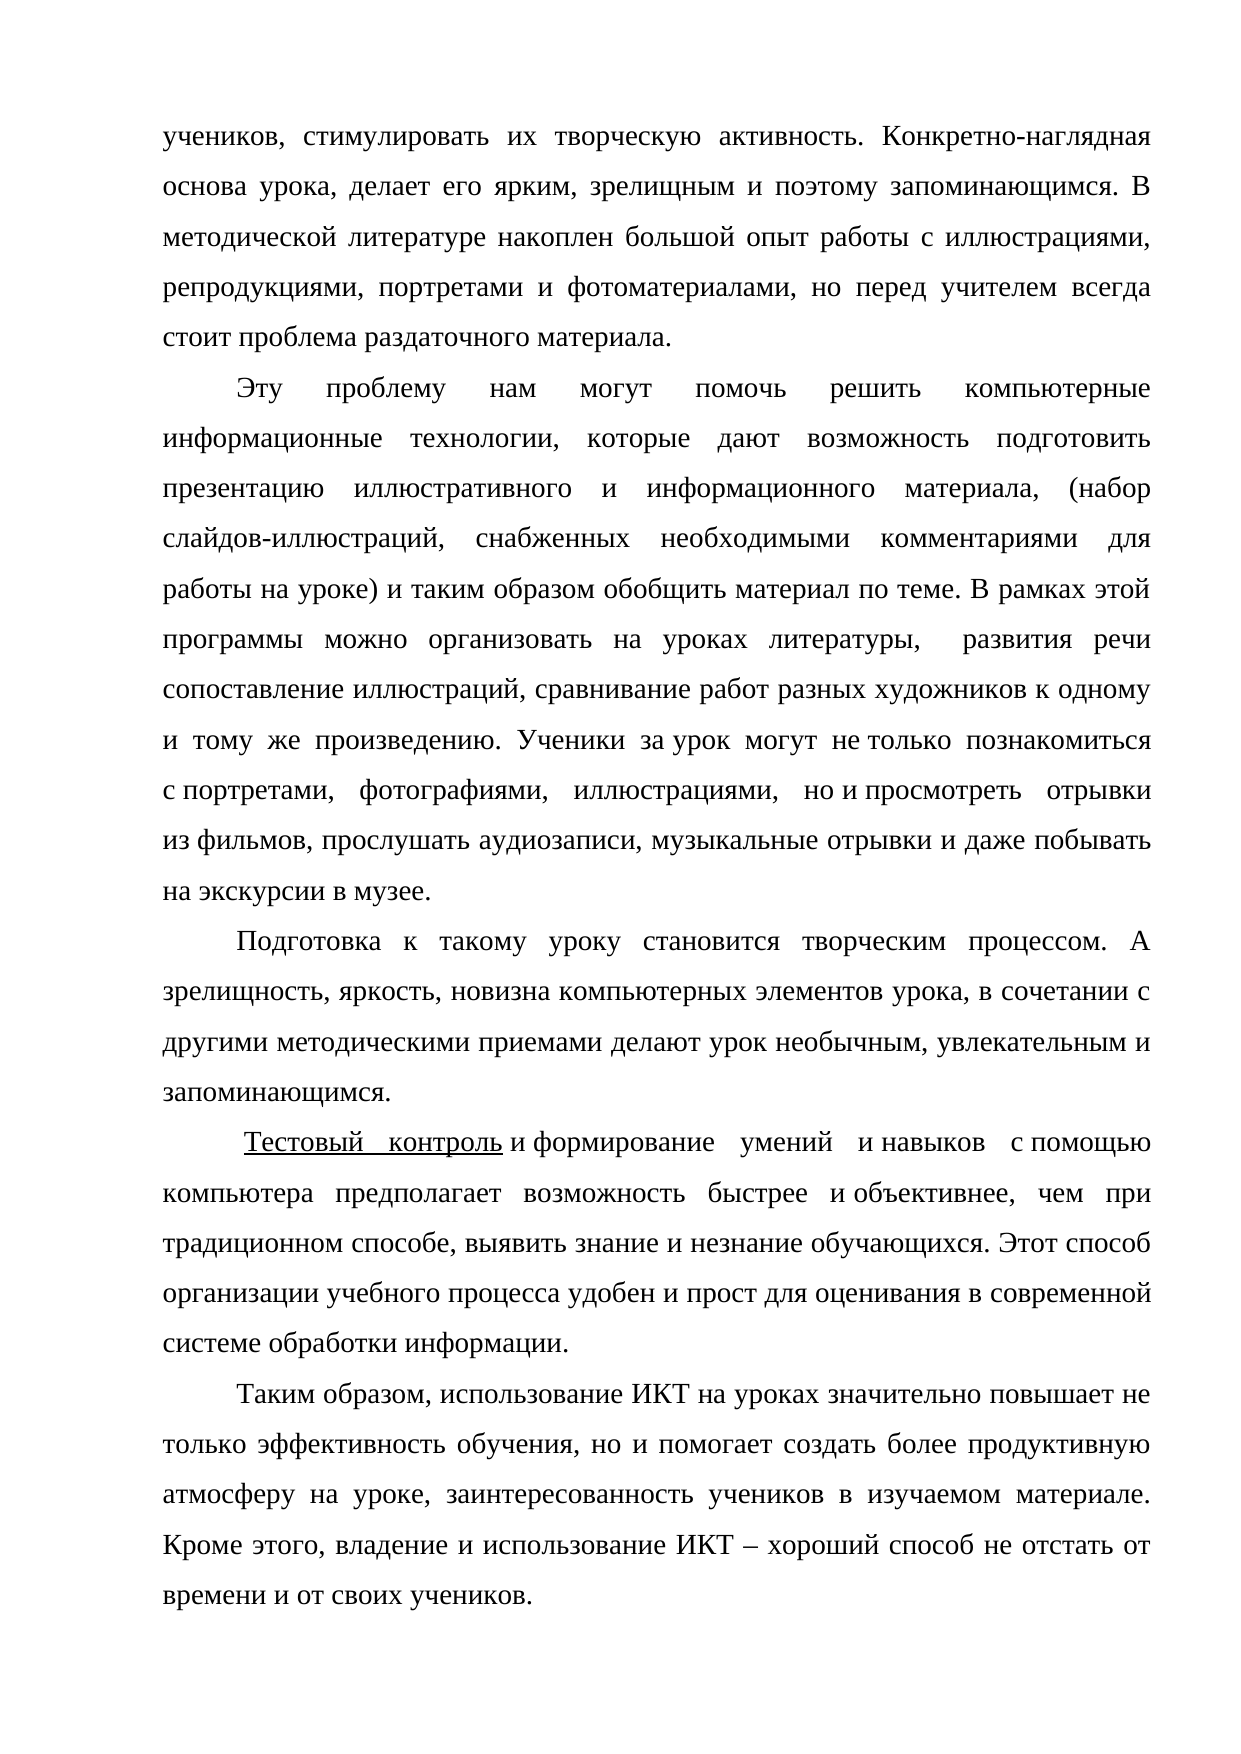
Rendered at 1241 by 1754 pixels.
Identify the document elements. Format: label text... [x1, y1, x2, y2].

text Таким образом, использование ИКТ на уроках значительно повышает не только эффективность обучения, но и помогает создать более продуктивную атмосферу на уроке, заинтересованность учеников в изучаемом материале. Кроме этого, владение и использование ИКТ – хороший способ не отстать от времени и от своих учеников. [162, 1376, 1152, 1611]
text Подготовка к такому уроку становится творческим процессом. А зрелищность, яркость, новизна компьютерных элементов урока, в сочетании с другими методическими приемами делают урок необычным, увлекательным и запоминающимся. [162, 923, 1152, 1108]
text Эту проблему нам могут помочь решить компьютерные информационные технологии, которые дают возможность подготовить презентацию иллюстративного и информационного материала, (набор слайдов-иллюстраций, снабженных необходимыми комментариями для работы на уроке) и таким образом обобщить материал по теме. В рамках этой программы можно организовать на уроках литературы, развития речи сопоставление иллюстраций, сравнивание работ разных художников к одному и тому же произведению. Ученики за урок могут не только познакомиться с портретами, фотографиями, иллюстрациями, но и просмотреть отрывки из фильмов, прослушать аудиозаписи, музыкальные отрывки и даже побывать на экскурсии в музее. [162, 370, 1152, 906]
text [162, 118, 1152, 353]
text Тестовый контроль и формирование умений и навыков с помощью компьютера предполагает возможность быстрее и объективнее, чем при традиционном способе, выявить знание и незнание обучающихся. Этот способ организации учебного процесса удобен и прост для оценивания в современной системе обработки информации. [162, 1124, 1152, 1359]
